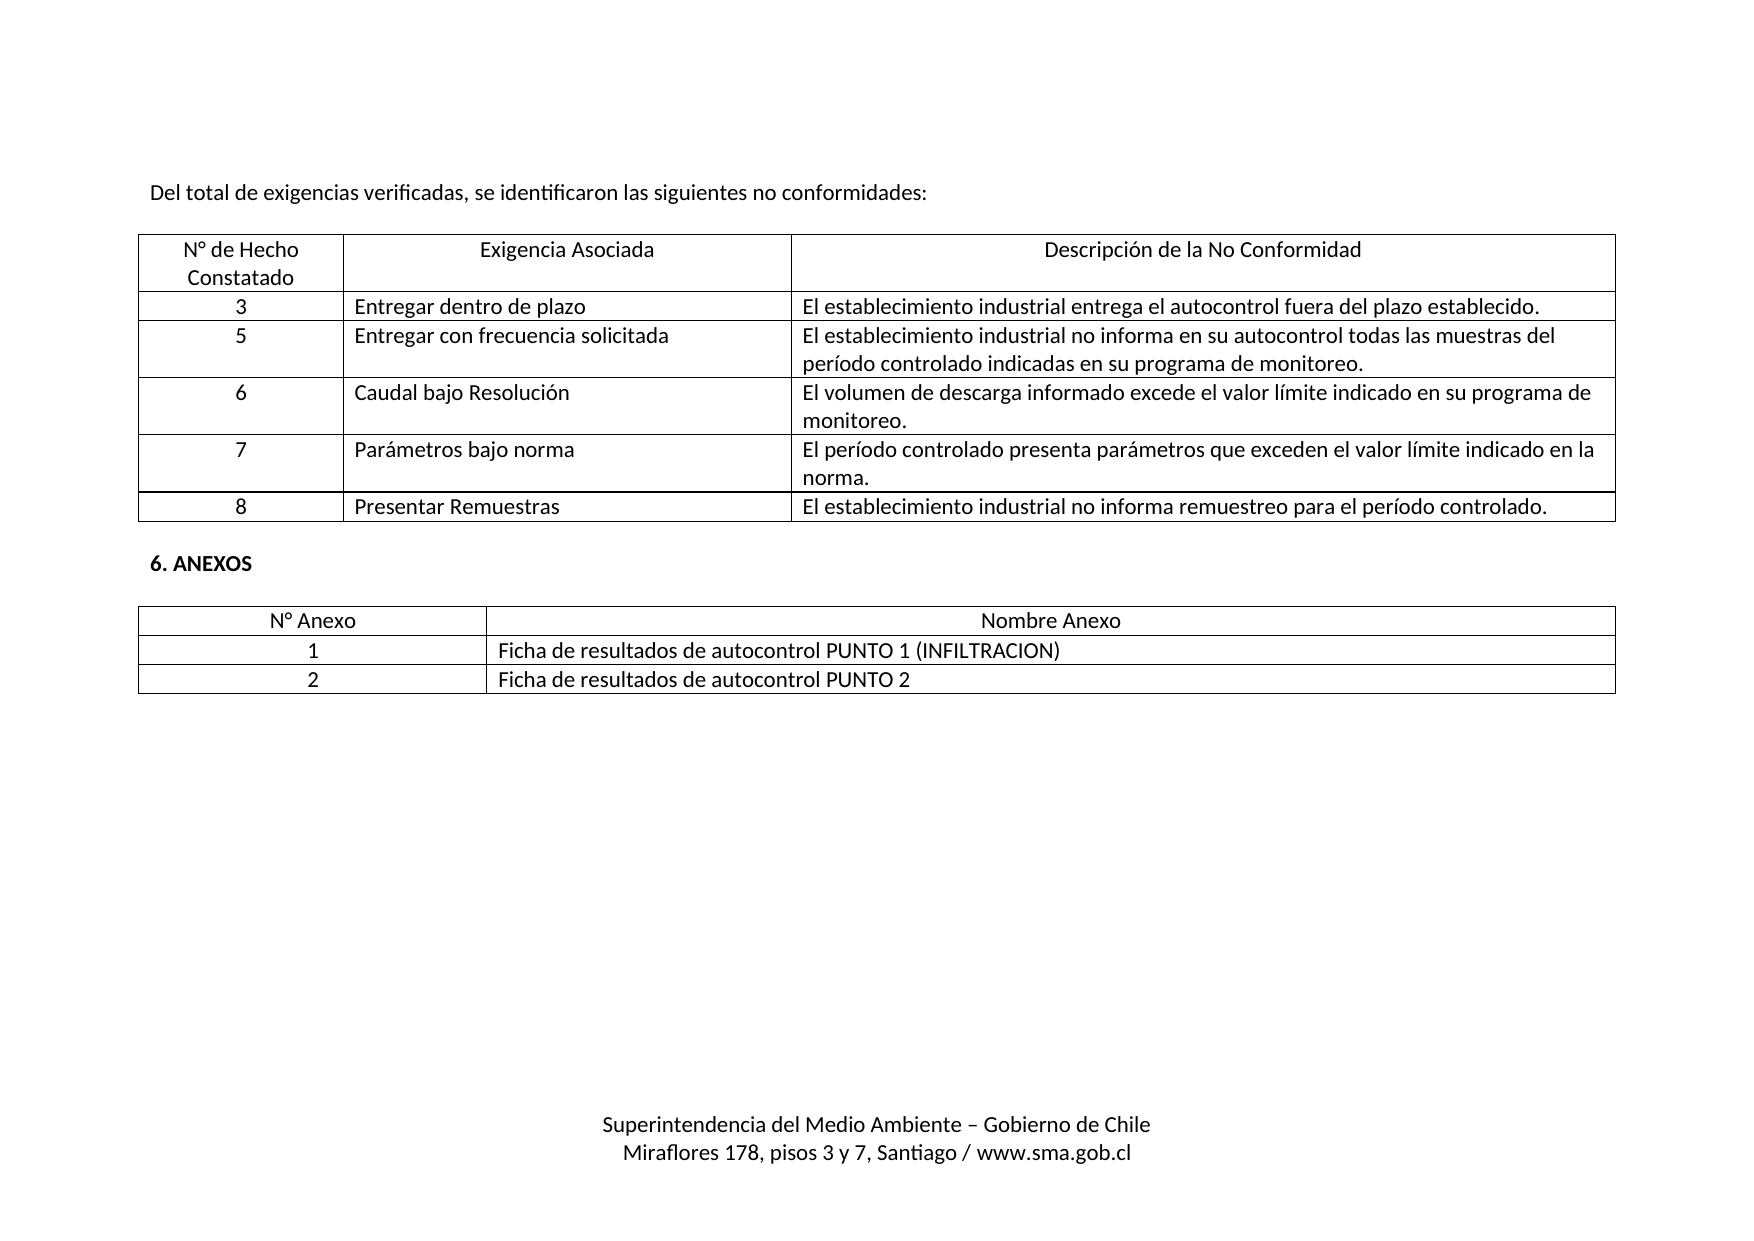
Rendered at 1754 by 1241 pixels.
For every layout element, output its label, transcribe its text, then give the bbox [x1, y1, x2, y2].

table_cell 3 [139, 292, 343, 320]
table_cell Ficha de resultados de autocontrol PUNTO 2 [487, 665, 1615, 693]
table_cell Entregar con frecuencia solicitada [344, 321, 791, 377]
table_cell 1 [139, 636, 486, 664]
table_cell Parámetros bajo norma [344, 435, 791, 491]
table_cell 8 [139, 493, 343, 521]
table_header Exigencia Asociada [344, 235, 791, 291]
table_header N° Anexo [139, 607, 486, 635]
table_cell El establecimiento industrial no informa en su autocontrol todas las muestras del período controlado indicadas en su programa de monitoreo. [792, 321, 1615, 377]
table_cell 2 [139, 665, 486, 693]
table_header Descripción de la No Conformidad [792, 235, 1615, 291]
table_header N° de Hecho Constatado [139, 235, 343, 291]
table_cell Presentar Remuestras [344, 493, 791, 521]
table_cell Ficha de resultados de autocontrol PUNTO 1 (INFILTRACION) [487, 636, 1615, 664]
table_cell El período controlado presenta parámetros que exceden el valor límite indicado en la norma. [792, 435, 1615, 491]
table_cell 5 [139, 321, 343, 377]
text Del total de exigencias verificadas, se identificaron las siguientes no conformidades: [150, 150, 1604, 206]
table_cell Caudal bajo Resolución [344, 378, 791, 434]
table_cell El establecimiento industrial no informa remuestreo para el período controlado. [792, 493, 1615, 521]
text 6. ANEXOS [150, 522, 1604, 578]
table_cell El establecimiento industrial entrega el autocontrol fuera del plazo establecido. [792, 292, 1615, 320]
table_header Nombre Anexo [487, 607, 1615, 635]
table_cell 7 [139, 435, 343, 491]
table_cell El volumen de descarga informado excede el valor límite indicado en su programa de monitoreo. [792, 378, 1615, 434]
table_cell Entregar dentro de plazo [344, 292, 791, 320]
table_cell 6 [139, 378, 343, 434]
